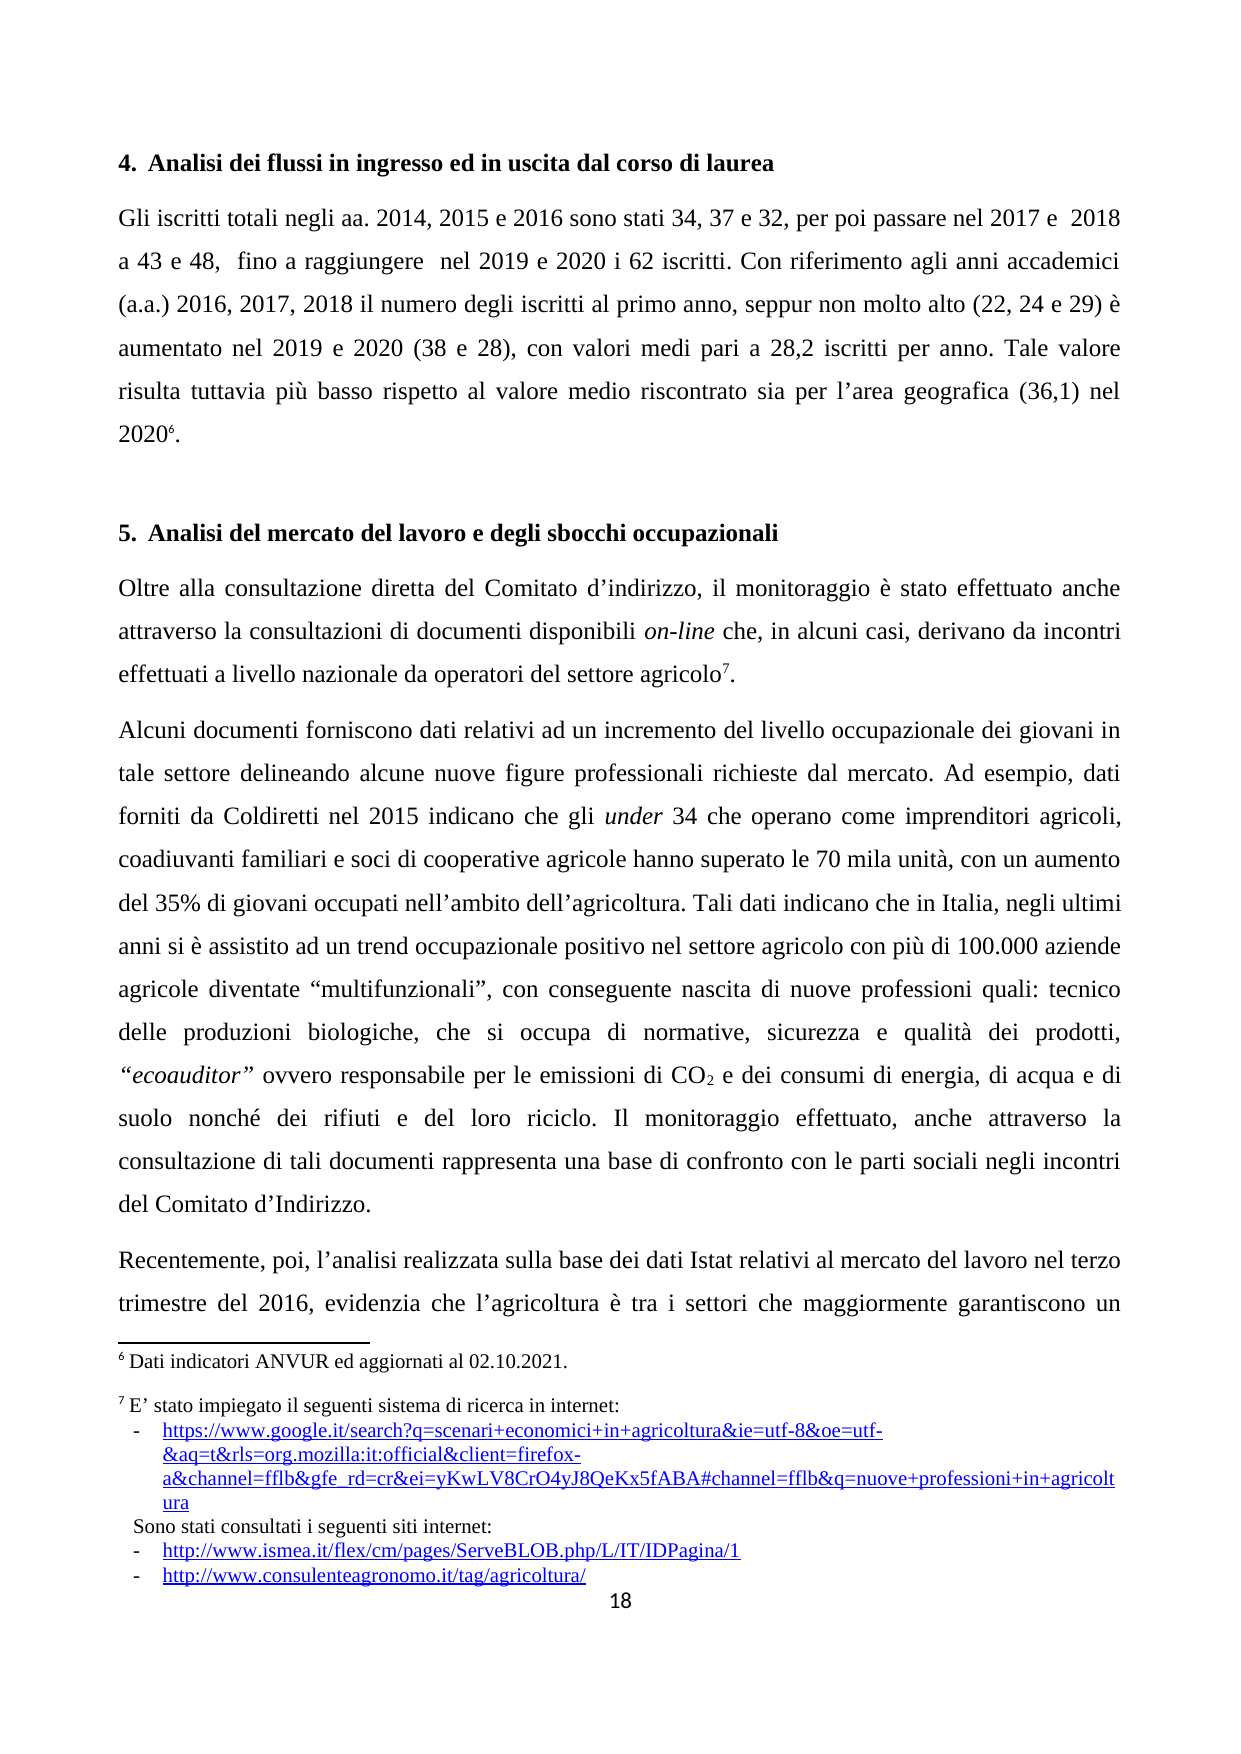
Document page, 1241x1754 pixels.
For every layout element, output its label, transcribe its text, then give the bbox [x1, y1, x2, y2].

subtitle Analisi dei flussi in ingresso ed in uscita dal corso di laurea [118, 148, 1122, 176]
text Gli iscritti totali negli aa. 2014, 2015 e 2016 sono stati 34, 37 e 32, per poi passare nel 2017 e 2018 a 43 e 48, fino a raggiungere nel 2019 e 2020 i 62 iscritti. Con riferimento agli anni accademici (a.a.) 2016, 2017, 2018 il numero degli iscritti al primo anno, seppur non molto alto (22, 24 e 29) è aumentato nel 2019 e 2020 (38 e 28), con valori medi pari a 28,2 iscritti per anno. Tale valore risulta tuttavia più basso rispetto al valore medio riscontrato sia per l’area geografica (36,1) nel 2020. [118, 203, 1122, 448]
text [118, 1245, 1122, 1317]
subtitle Analisi del mercato del lavoro e degli sbocchi occupazionali [118, 518, 1122, 546]
text Oltre alla consultazione diretta del Comitato d’indirizzo, il monitoraggio è stato effettuato anche attraverso la consultazioni di documenti disponibili on-line che, in alcuni casi, derivano da incontri effettuati a livello nazionale da operatori del settore agricolo. [118, 573, 1122, 688]
text Alcuni documenti forniscono dati relativi ad un incremento del livello occupazionale dei giovani in tale settore delineando alcune nuove figure professionali richieste dal mercato. Ad esempio, dati forniti da Coldiretti nel 2015 indicano che gli under 34 che operano come imprenditori agricoli, coadiuvanti familiari e soci di cooperative agricole hanno superato le 70 mila unità, con un aumento del 35% di giovani occupati nell’ambito dell’agricoltura. Tali dati indicano che in Italia, negli ultimi anni si è assistito ad un trend occupazionale positivo nel settore agricolo con più di 100.000 aziende agricole diventate “multifunzionali”, con conseguente nascita di nuove professioni quali: tecnico delle produzioni biologiche, che si occupa di normative, sicurezza e qualità dei prodotti, “ecoauditor” ovvero responsabile per le emissioni di CO2 e dei consumi di energia, di acqua e di suolo nonché dei rifiuti e del loro riciclo. Il monitoraggio effettuato, anche attraverso la consultazione di tali documenti rappresenta una base di confronto con le parti sociali negli incontri del Comitato d’Indirizzo. [118, 715, 1122, 1218]
